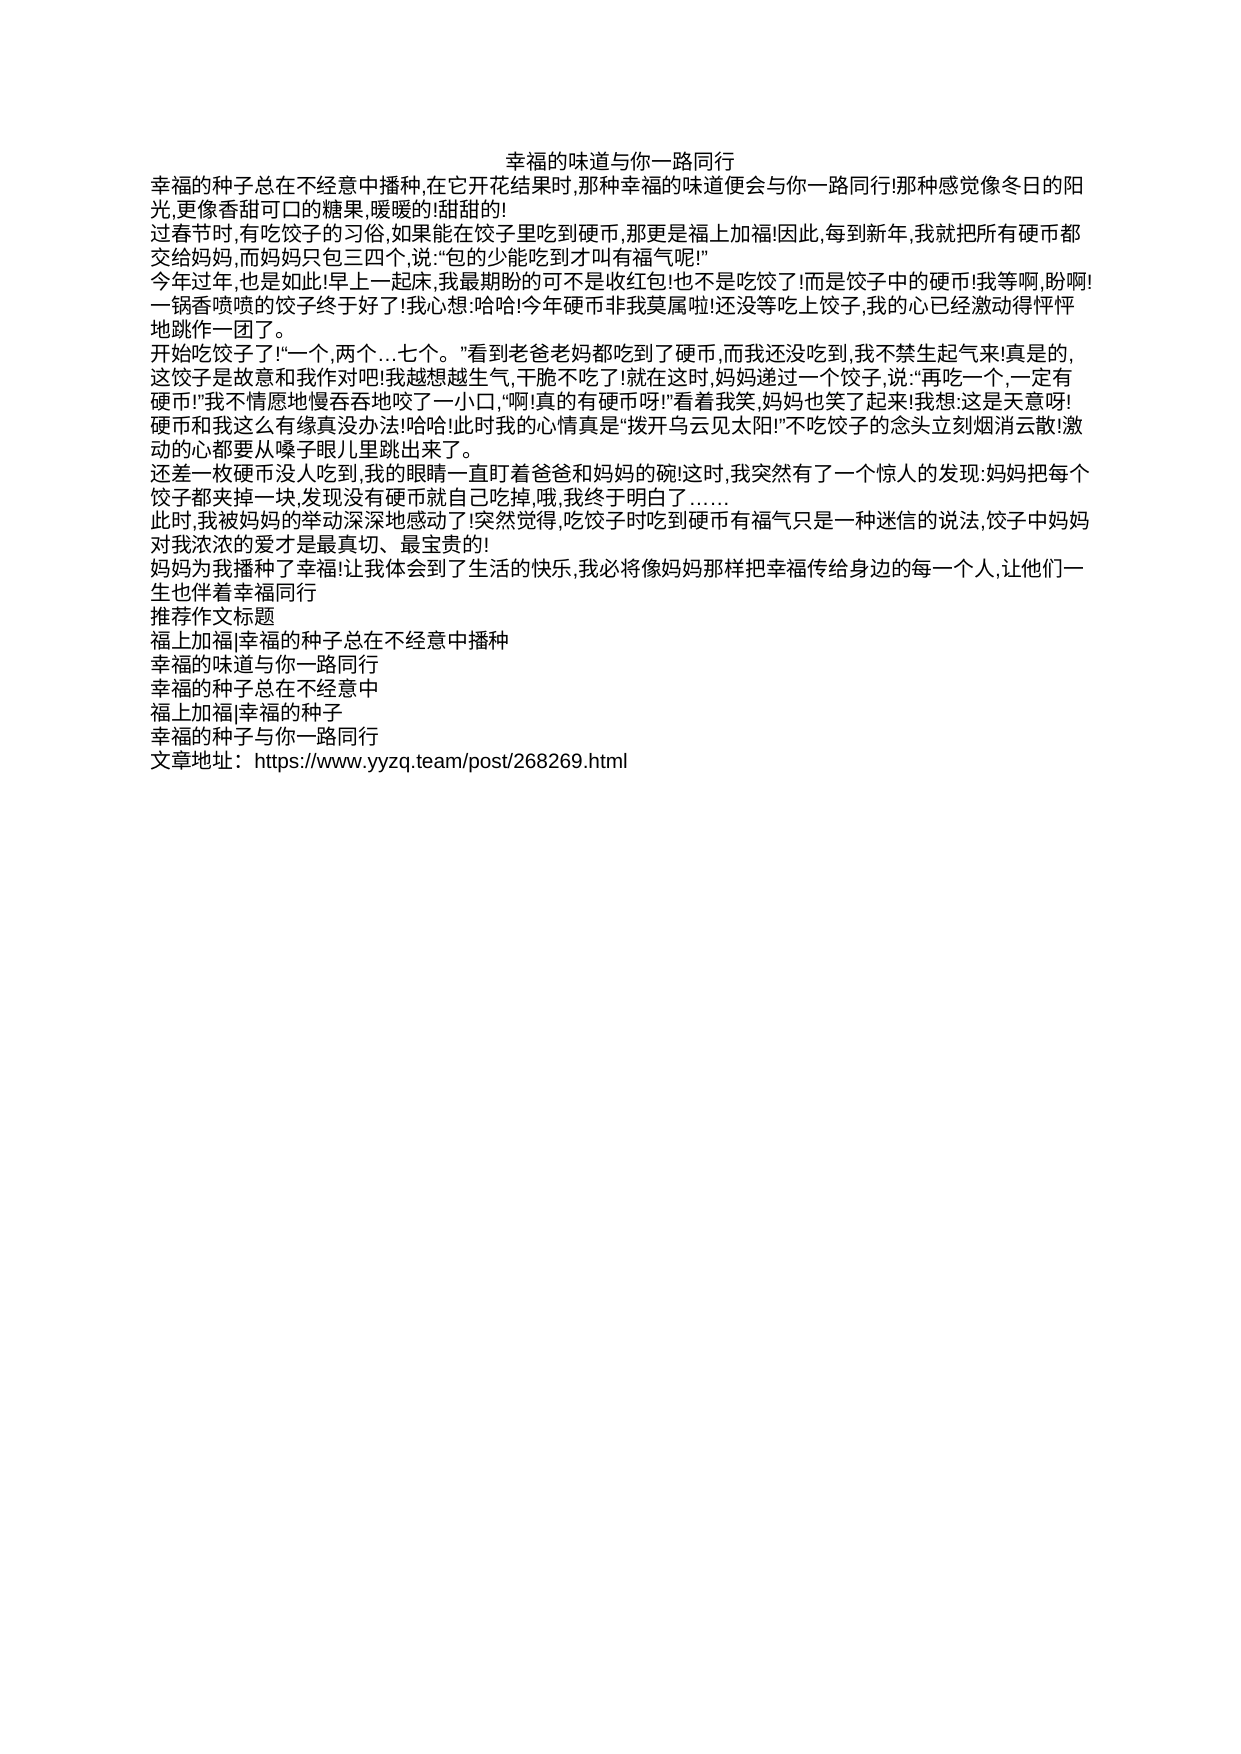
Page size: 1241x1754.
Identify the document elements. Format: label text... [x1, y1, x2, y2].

text 幸福的味道与你一路同行 [150, 150, 1090, 174]
text 文章地址：https://www.yyzq.team/post/268269.html [150, 749, 1090, 773]
text 还差一枚硬币没人吃到,我的眼睛一直盯着爸爸和妈妈的碗!这时,我突然有了一个惊人的发现:妈妈把每个饺子都夹掉一块,发现没有硬币就自己吃掉,哦,我终于明白了…… [150, 461, 1090, 509]
text 幸福的味道与你一路同行 [150, 653, 1090, 677]
text 今年过年,也是如此!早上一起床,我最期盼的可不是收红包!也不是吃饺了!而是饺子中的硬币!我等啊,盼啊!一锅香喷喷的饺子终于好了!我心想:哈哈!今年硬币非我莫属啦!还没等吃上饺子,我的心已经激动得怦怦地跳作一团了。 [150, 270, 1090, 342]
text 开始吃饺子了!“一个,两个…七个。”看到老爸老妈都吃到了硬币,而我还没吃到,我不禁生起气来!真是的,这饺子是故意和我作对吧!我越想越生气,干脆不吃了!就在这时,妈妈递过一个饺子,说:“再吃一个,一定有硬币!”我不情愿地慢吞吞地咬了一小口,“啊!真的有硬币呀!”看着我笑,妈妈也笑了起来!我想:这是天意呀!硬币和我这么有缘真没办法!哈哈!此时我的心情真是“拨开乌云见太阳!”不吃饺子的念头立刻烟消云散!激动的心都要从嗓子眼儿里跳出来了。 [150, 342, 1090, 461]
text 过春节时,有吃饺子的习俗,如果能在饺子里吃到硬币,那更是福上加福!因此,每到新年,我就把所有硬币都交给妈妈,而妈妈只包三四个,说:“包的少能吃到才叫有福气呢!” [150, 222, 1090, 270]
text 此时,我被妈妈的举动深深地感动了!突然觉得,吃饺子时吃到硬币有福气只是一种迷信的说法,饺子中妈妈对我浓浓的爱才是最真切、最宝贵的! [150, 509, 1090, 557]
text 幸福的种子总在不经意中播种,在它开花结果时,那种幸福的味道便会与你一路同行!那种感觉像冬日的阳光,更像香甜可口的糖果,暖暖的!甜甜的! [150, 174, 1090, 222]
text 妈妈为我播种了幸福!让我体会到了生活的快乐,我必将像妈妈那样把幸福传给身边的每一个人,让他们一生也伴着幸福同行 [150, 557, 1090, 605]
text 福上加福|幸福的种子总在不经意中播种 [150, 629, 1090, 653]
text 福上加福|幸福的种子 [150, 701, 1090, 725]
text 幸福的种子与你一路同行 [150, 725, 1090, 749]
text 幸福的种子总在不经意中 [150, 677, 1090, 701]
